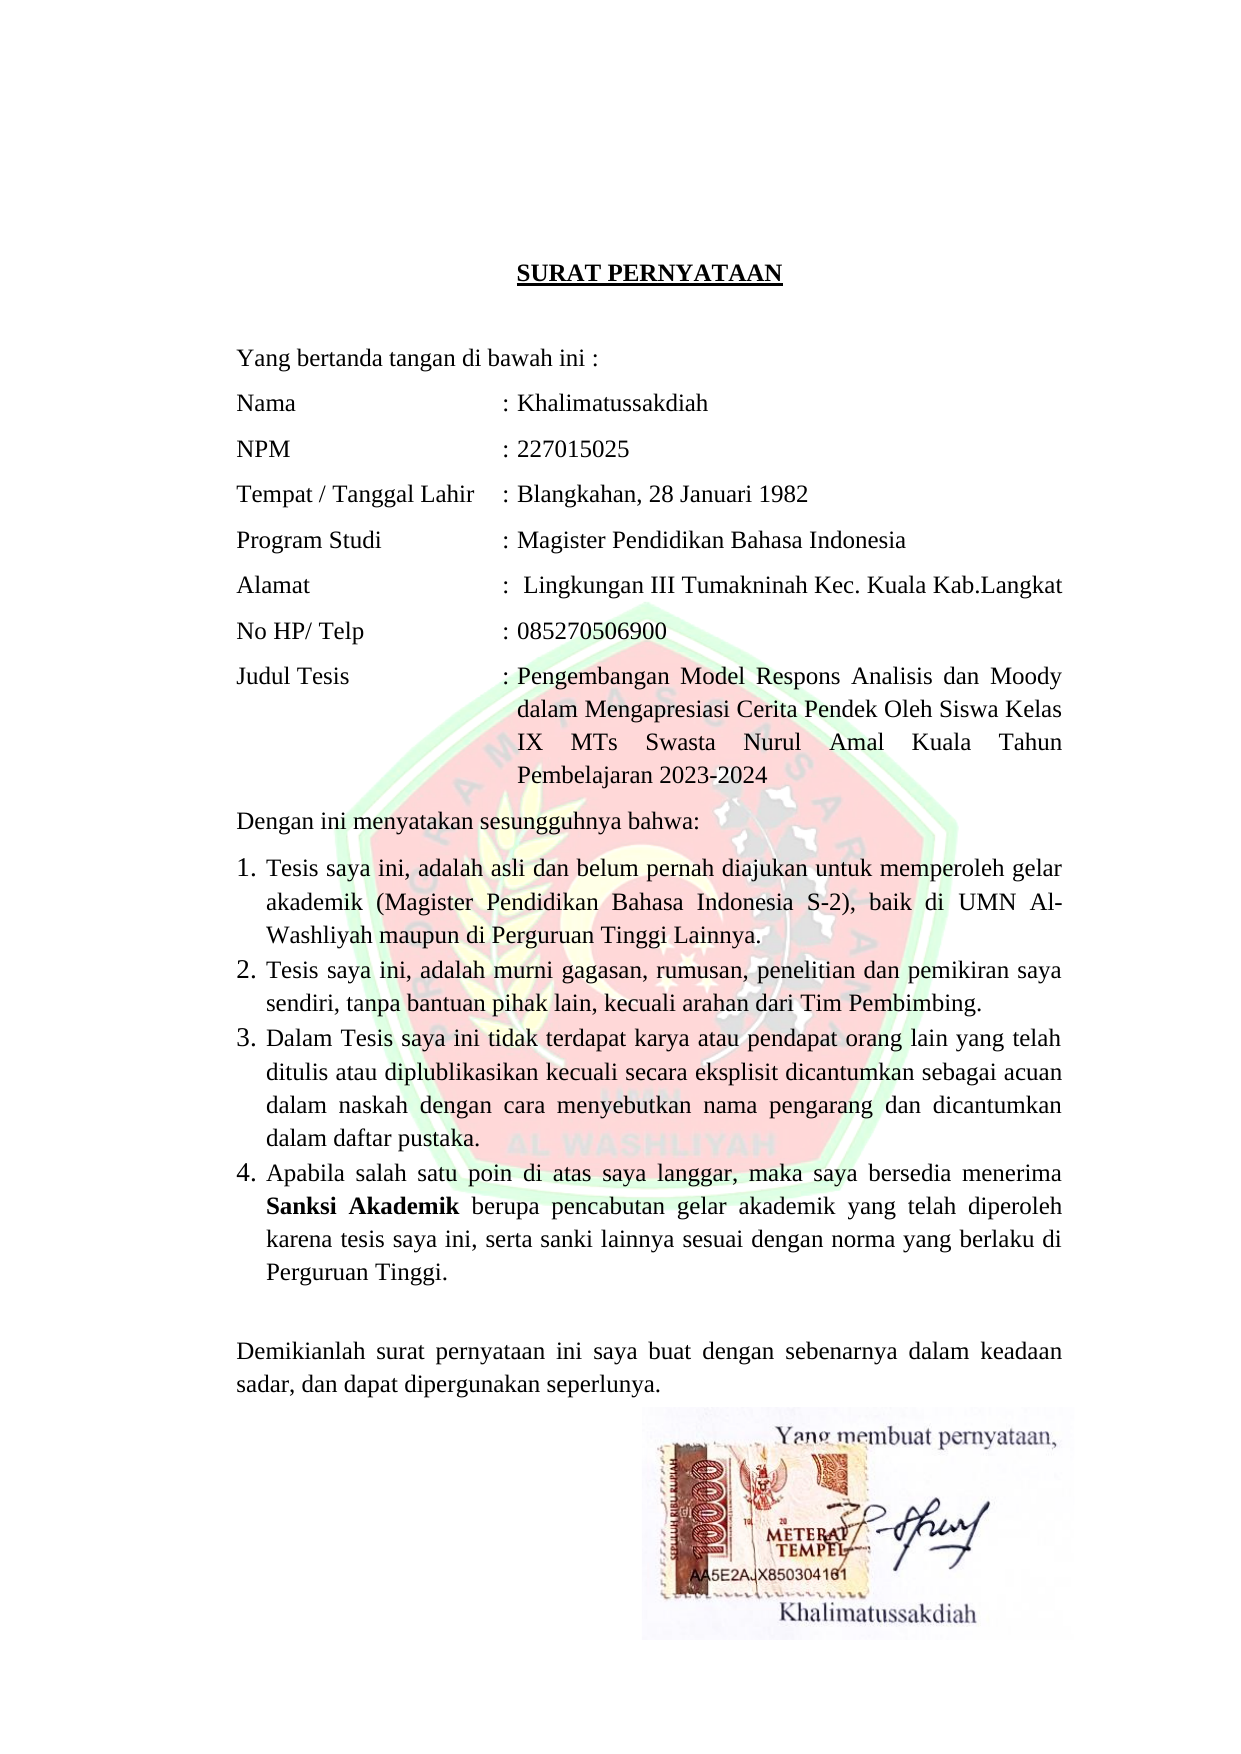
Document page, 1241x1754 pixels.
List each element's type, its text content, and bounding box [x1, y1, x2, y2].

text No HP/ Telp : 085270506900 [236, 616, 1063, 644]
text Nama : Khalimatussakdiah [236, 388, 1063, 417]
list Dalam Tesis saya ini tidak terdapat karya atau pendapat orang lain yang telah ditulis atau diplublikasikan kecuali secara eksplisit dicantumkan sebagai acuan dalam naskah dengan cara menyebutkan nama pengarang dan dicantumkan dalam daftar pustaka. [236, 1021, 1063, 1152]
text NPM : 227015025 [236, 434, 1063, 462]
picture [641, 1407, 1075, 1640]
text Alamat : Lingkungan III Tumakninah Kec. Kuala Kab.Langkat [236, 570, 1063, 599]
text Judul Tesis : Pengembangan Model Respons Analisis dan Moody dalam Mengapresiasi Cerita Pendek Oleh Siswa Kelas IX MTs Swasta Nurul Amal Kuala Tahun Pembelajaran 2023-2024 [236, 661, 1063, 789]
list Tesis saya ini, adalah murni gagasan, rumusan, penelitian dan pemikiran saya sendiri, tanpa bantuan pihak lain, kecuali arahan dari Tim Pembimbing. [236, 953, 1063, 1017]
text Yang bertanda tangan di bawah ini : [236, 343, 1063, 371]
text Dengan ini menyatakan sesungguhnya bahwa: [236, 806, 1063, 835]
list Tesis saya ini, adalah asli dan belum pernah diajukan untuk memperoleh gelar akademik (Magister Pendidikan Bahasa Indonesia S-2), baik di UMN Al-Washliyah maupun di Perguruan Tinggi Lainnya. [236, 851, 1063, 949]
text SURAT PERNYATAAN [236, 258, 1063, 287]
text Demikianlah surat pernyataan ini saya buat dengan sebenarnya dalam keadaan sadar, dan dapat dipergunakan seperlunya. [236, 1336, 1063, 1398]
text Program Studi : Magister Pendidikan Bahasa Indonesia [236, 525, 1063, 553]
list Apabila salah satu poin di atas saya langgar, maka saya bersedia menerima Sanksi Akademik berupa pencabutan gelar akademik yang telah diperoleh karena tesis saya ini, serta sanki lainnya sesuai dengan norma yang berlaku di Perguruan Tinggi. [236, 1156, 1063, 1286]
text Tempat / Tanggal Lahir : Blangkahan, 28 Januari 1982 [236, 479, 1063, 508]
